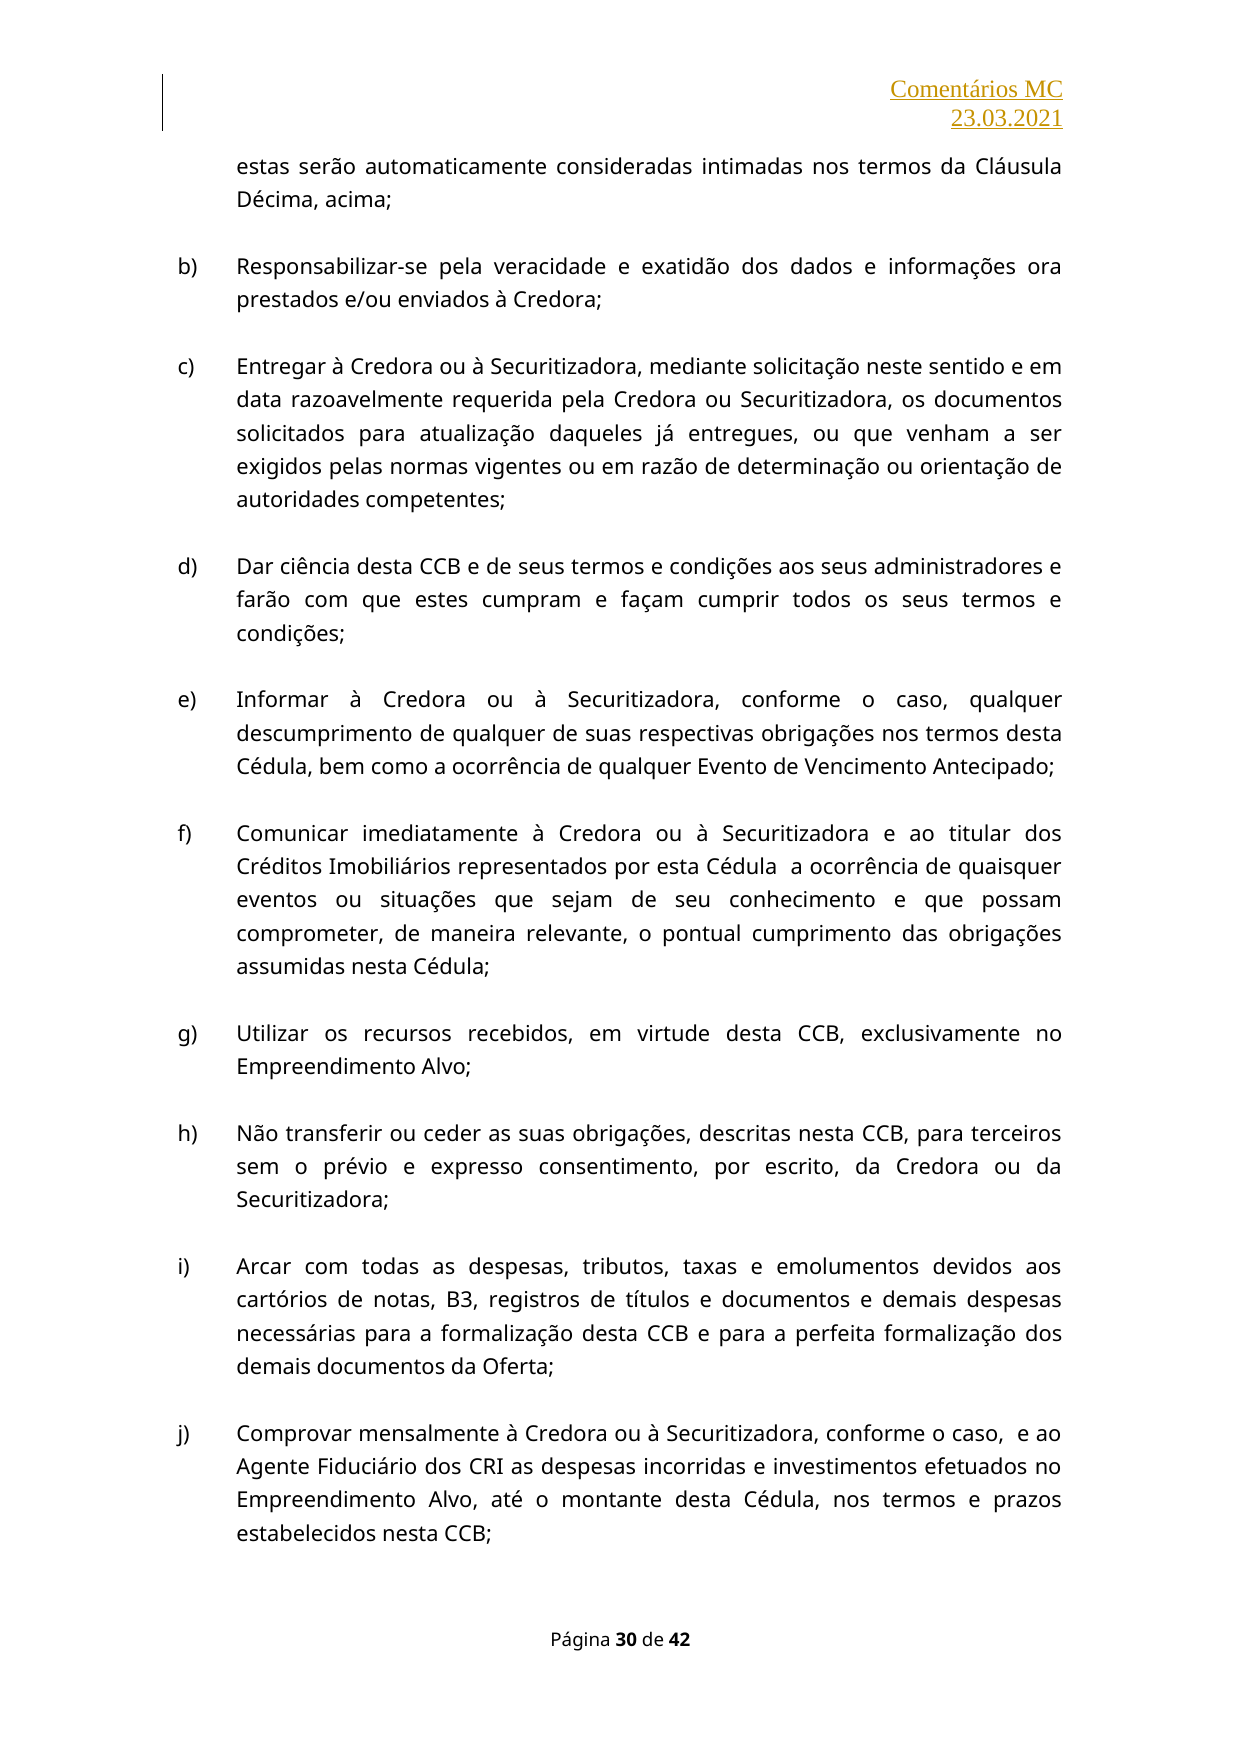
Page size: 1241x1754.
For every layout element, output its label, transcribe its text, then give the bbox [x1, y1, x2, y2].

list Dar ciência desta CCB e de seus termos e condições aos seus administradores e farão com que estes cumpram e façam cumprir todos os seus termos e condições; [177, 548, 1063, 648]
list Não transferir ou ceder as suas obrigações, descritas nesta CCB, para terceiros sem o prévio e expresso consentimento, por escrito, da Credora ou da Securitizadora; [177, 1114, 1063, 1214]
list Responsabilizar-se pela veracidade e exatidão dos dados e informações ora prestados e/ou enviados à Credora; [177, 248, 1063, 314]
list Comprovar mensalmente à Credora ou à Securitizadora, conforme o caso, e ao Agente Fiduciário dos CRI as despesas incorridas e investimentos efetuados no Empreendimento Alvo, até o montante desta Cédula, nos termos e prazos estabelecidos nesta CCB; [177, 1414, 1063, 1548]
list Arcar com todas as despesas, tributos, taxas e emolumentos devidos aos cartórios de notas, B3, registros de títulos e documentos e demais despesas necessárias para a formalização desta CCB e para a perfeita formalização dos demais documentos da Oferta; [177, 1248, 1063, 1381]
list Informar à Credora ou à Securitizadora, conforme o caso, qualquer descumprimento de qualquer de suas respectivas obrigações nos termos desta Cédula, bem como a ocorrência de qualquer Evento de Vencimento Antecipado; [177, 681, 1063, 781]
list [177, 148, 1063, 214]
list Utilizar os recursos recebidos, em virtude desta CCB, exclusivamente no Empreendimento Alvo; [177, 1014, 1063, 1081]
list Comunicar imediatamente à Credora ou à Securitizadora e ao titular dos Créditos Imobiliários representados por esta Cédula a ocorrência de quaisquer eventos ou situações que sejam de seu conhecimento e que possam comprometer, de maneira relevante, o pontual cumprimento das obrigações assumidas nesta Cédula; [177, 814, 1063, 981]
list Entregar à Credora ou à Securitizadora, mediante solicitação neste sentido e em data razoavelmente requerida pela Credora ou Securitizadora, os documentos solicitados para atualização daqueles já entregues, ou que venham a ser exigidos pelas normas vigentes ou em razão de determinação ou orientação de autoridades competentes; [177, 348, 1063, 514]
